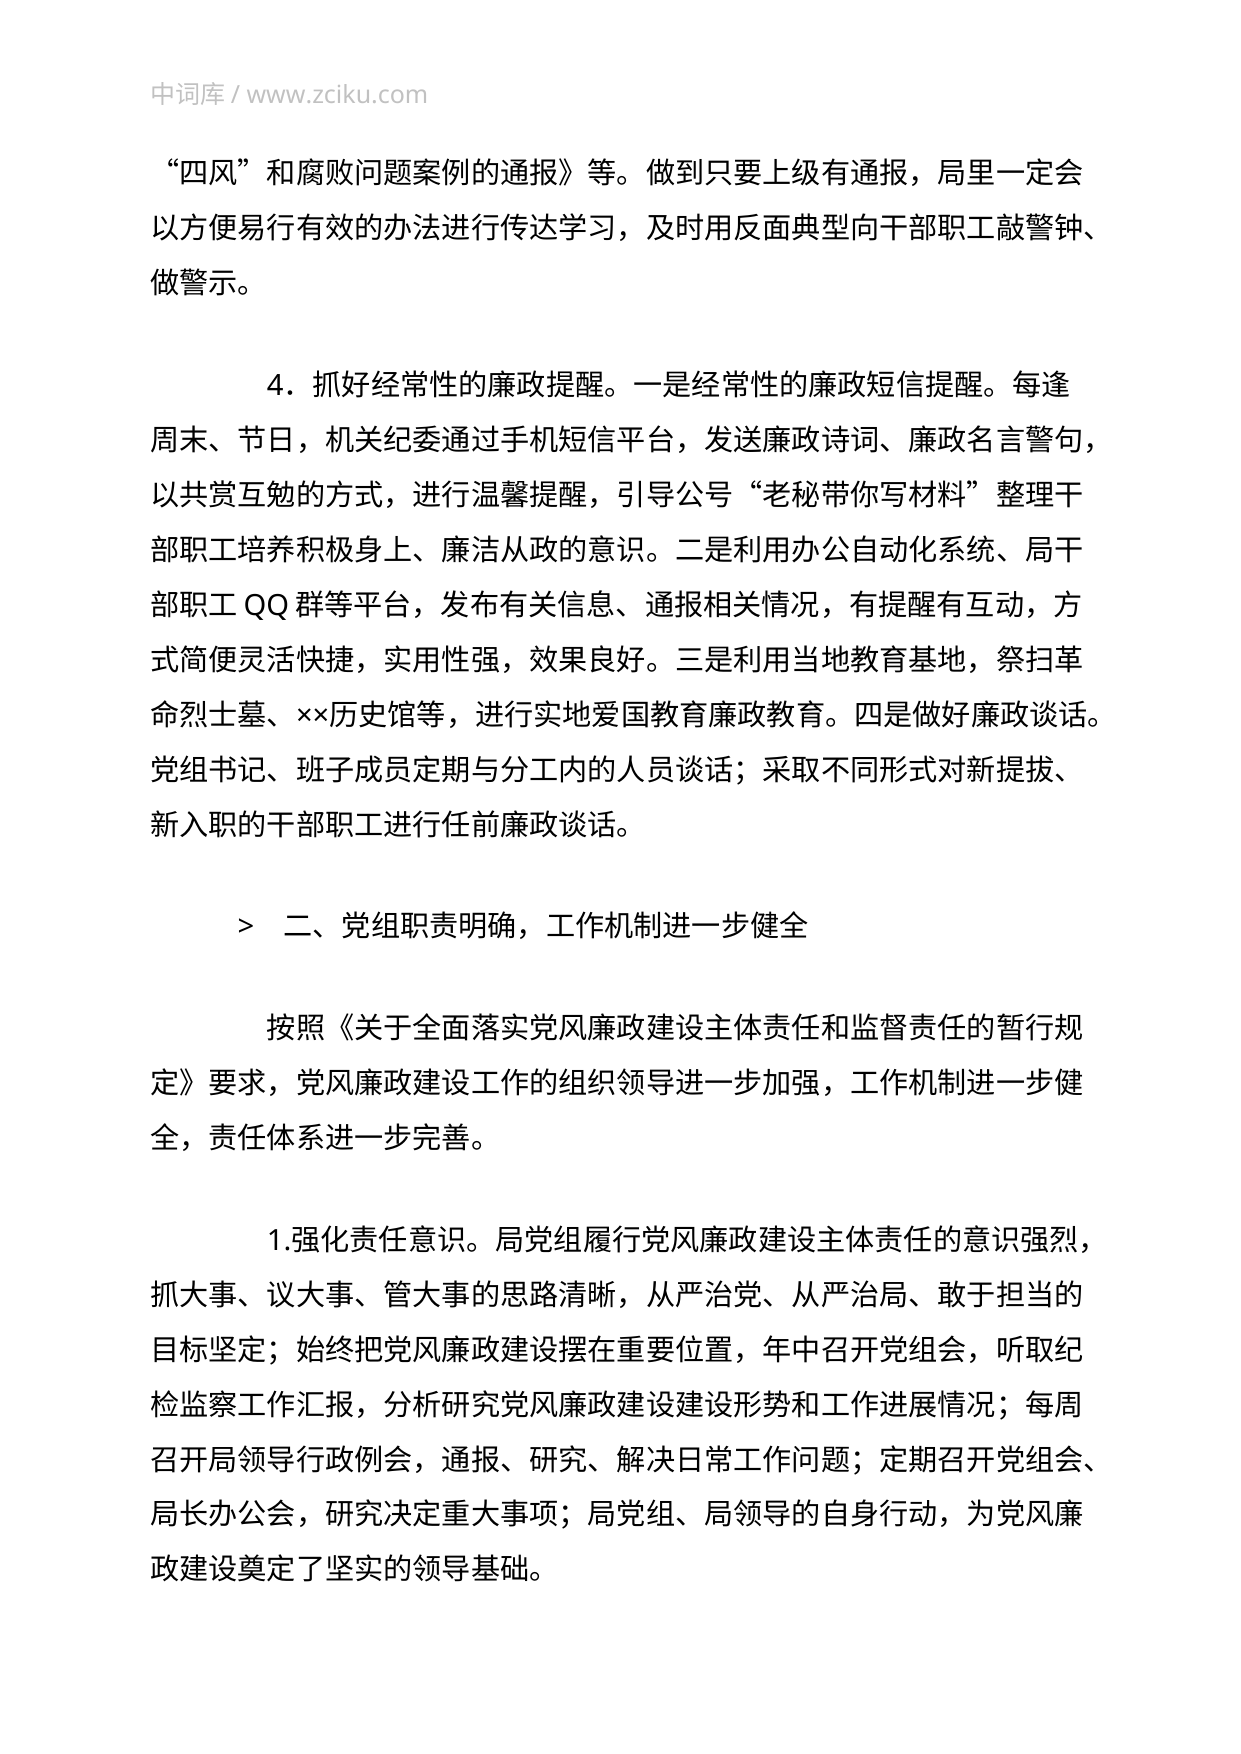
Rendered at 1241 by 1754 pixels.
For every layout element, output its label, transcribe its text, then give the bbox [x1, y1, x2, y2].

text 4．抓好经常性的廉政提醒。一是经常性的廉政短信提醒。每逢周末、节日，机关纪委通过手机短信平台，发送廉政诗词、廉政名言警句，以共赏互勉的方式，进行温馨提醒，引导公号“老秘带你写材料”整理干部职工培养积极身上、廉洁从政的意识。二是利用办公自动化系统、局干部职工QQ群等平台，发布有关信息、通报相关情况，有提醒有互动，方式简便灵活快捷，实用性强，效果良好。三是利用当地教育基地，祭扫革命烈士墓、××历史馆等，进行实地爱国教育廉政教育。四是做好廉政谈话。党组书记、班子成员定期与分工内的人员谈话；采取不同形式对新提拔、新入职的干部职工进行任前廉政谈话。 [150, 362, 1090, 843]
text 1.强化责任意识。局党组履行党风廉政建设主体责任的意识强烈，抓大事、议大事、管大事的思路清晰，从严治党、从严治局、敢于担当的目标坚定；始终把党风廉政建设摆在重要位置，年中召开党组会，听取纪检监察工作汇报，分析研究党风廉政建设建设形势和工作进展情况；每周召开局领导行政例会，通报、研究、解决日常工作问题；定期召开党组会、局长办公会，研究决定重大事项；局党组、局领导的自身行动，为党风廉政建设奠定了坚实的领导基础。 [150, 1216, 1090, 1588]
text 按照《关于全面落实党风廉政建设主体责任和监督责任的暂行规定》要求，党风廉政建设工作的组织领导进一步加强，工作机制进一步健全，责任体系进一步完善。 [150, 1005, 1090, 1157]
text > 二、党组职责明确，工作机制进一步健全 [150, 903, 1090, 945]
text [150, 150, 1090, 302]
